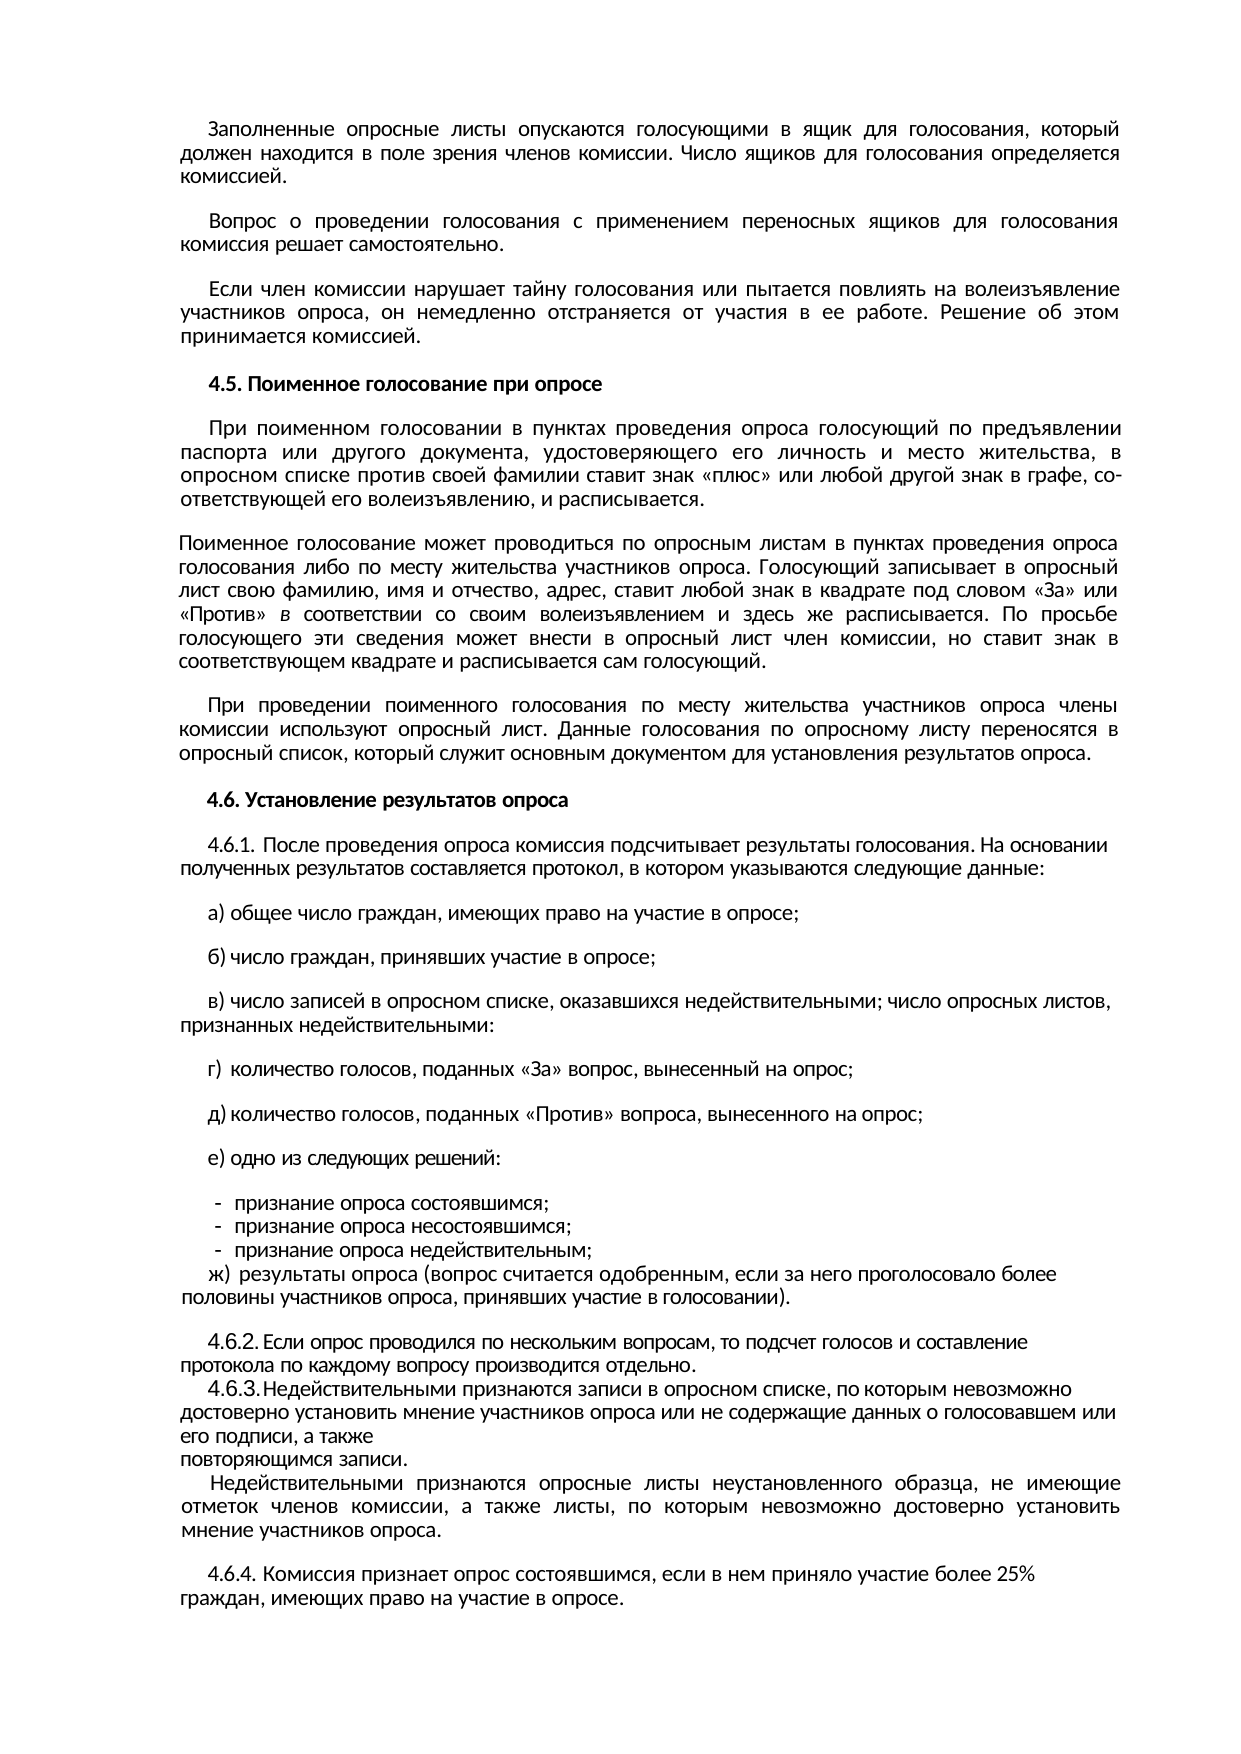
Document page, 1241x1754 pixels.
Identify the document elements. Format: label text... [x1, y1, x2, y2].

text Поименное голосование может проводиться по опросным листам в пунктах проведения опроса голосования либо по месту жительства участников опроса. Голосующий записывает в опросный лист свою фамилию, имя и отчество, адрес, ставит любой знак в квадрате под словом «За» или «Против» в соответствии со своим волеизъявлением и здесь же расписывается. По просьбе голосующего эти сведения может внести в опросный лист член комиссии, но ставит знак в соответствующем квадрате и расписывается сам голосующий. [178, 532, 1119, 673]
text 4.5. Поименное голосование при опросе [208, 373, 1122, 396]
text д) количество голосов, поданных «Против» вопроса, вынесенного на опрос; [180, 1102, 1122, 1126]
list Если опрос проводился по нескольким вопросам, то подсчет голосов и составление протокола по каждому вопросу производится отдельно. [180, 1330, 1122, 1377]
list Недействительными признаются записи в опросном списке, по которым невозможно достоверно установить мнение участников опроса или не содержащие данных о голосовавшем или его подписи, а также повторяющимся записи. [180, 1377, 1122, 1472]
text 4.6. Установление результатов опроса [207, 789, 1122, 813]
text а) общее число граждан, имеющих право на участие в опросе; [207, 901, 1122, 925]
text Вопрос о проведении голосования с применением переносных ящиков для голосования комиссия решает самостоятельно. [180, 209, 1119, 257]
list признание опроса несостоявшимся; [214, 1215, 1122, 1238]
text Недействительными признаются опросные листы неустановленного образца, не имеющие отметок членов комиссии, а также листы, по которым невозможно достоверно установить мнение участников опроса. [181, 1472, 1121, 1542]
text Если член комиссии нарушает тайну голосования или пытается повлиять на волеизъявление участников опроса, он немедленно отстраняется от участия в ее работе. Решение об этом принимается комиссией. [180, 277, 1121, 348]
text При поименном голосовании в пунктах проведения опроса голосующий по предъявлении паспорта или другого документа, удостоверяющего его личность и место жительства, в опросном списке против своей фамилии ставит знак «плюс» или любой другой знак в графе, соответствующей его волеизъявлению, и расписывается. [180, 417, 1122, 511]
text б) число граждан, принявших участие в опросе; [207, 946, 1122, 969]
text 4.6.1. После проведения опроса комиссия подсчитывает результаты голосования. На основании полученных результатов составляется протокол, в котором указываются следующие данные: [180, 833, 1122, 881]
text 4.6.4. Комиссия признает опрос состоявшимся, если в нем приняло участие более 25% граждан, имеющих право на участие в опросе. [180, 1563, 1122, 1610]
text ж) результаты опроса (вопрос считается одобренным, если за него проголосовало более половины участников опроса, принявших участие в голосовании). [181, 1262, 1122, 1309]
text Заполненные опросные листы опускаются голосующими в ящик для голосования, который должен находится в поле зрения членов комиссии. Число ящиков для голосования определяется комиссией. [180, 118, 1121, 189]
list признание опроса состоявшимся; [214, 1191, 1122, 1215]
text При проведении поименного голосования по месту жительства участников опроса члены комиссии используют опросный лист. Данные голосования по опросному листу переносятся в опросный список, который служит основным документом для установления результатов опроса. [179, 694, 1119, 765]
list признание опроса недействительным; [214, 1238, 1122, 1262]
text е) одно из следующих решений: [207, 1147, 1122, 1170]
text г) количество голосов, поданных «За» вопрос, вынесенный на опрос; [207, 1058, 1122, 1082]
text в) число записей в опросном списке, оказавшихся недействительными; число опросных листов, признанных недействительными: [180, 990, 1122, 1037]
